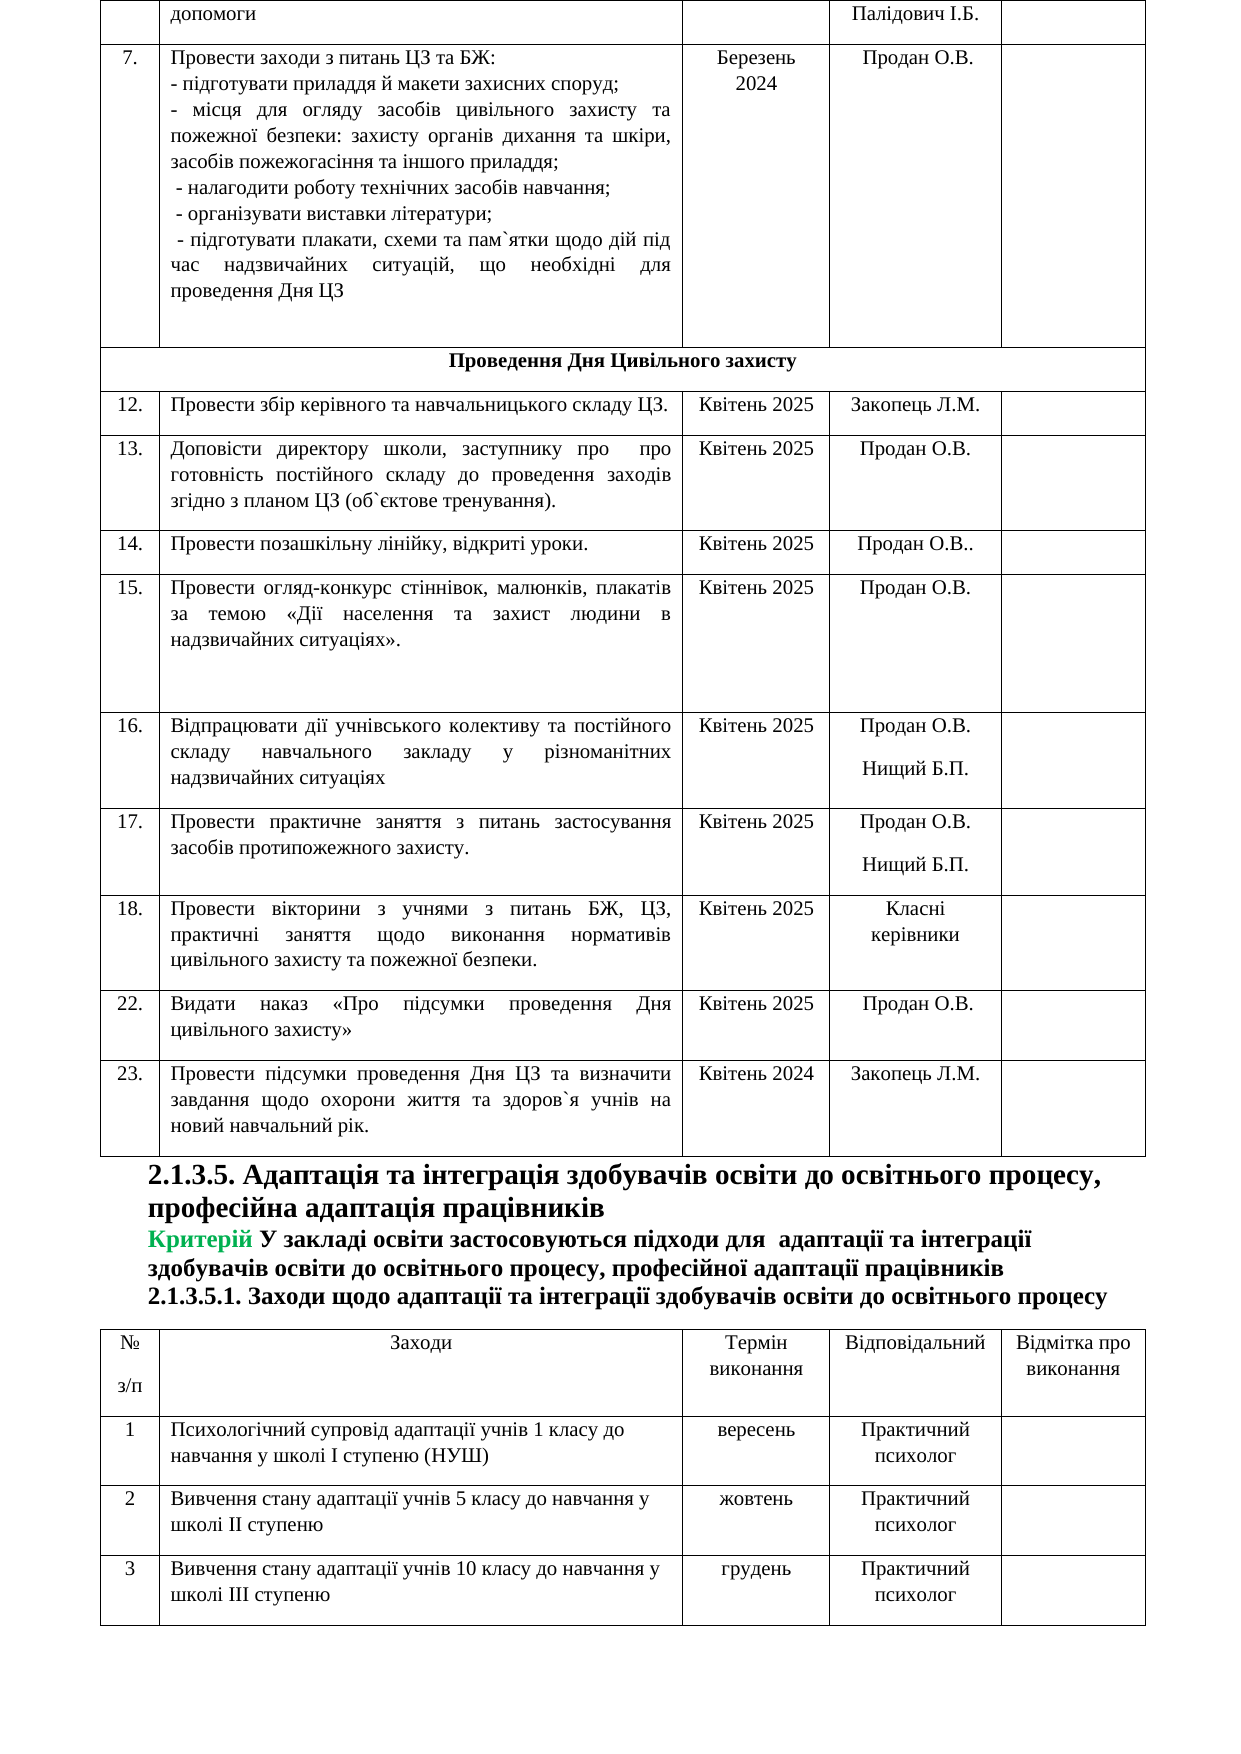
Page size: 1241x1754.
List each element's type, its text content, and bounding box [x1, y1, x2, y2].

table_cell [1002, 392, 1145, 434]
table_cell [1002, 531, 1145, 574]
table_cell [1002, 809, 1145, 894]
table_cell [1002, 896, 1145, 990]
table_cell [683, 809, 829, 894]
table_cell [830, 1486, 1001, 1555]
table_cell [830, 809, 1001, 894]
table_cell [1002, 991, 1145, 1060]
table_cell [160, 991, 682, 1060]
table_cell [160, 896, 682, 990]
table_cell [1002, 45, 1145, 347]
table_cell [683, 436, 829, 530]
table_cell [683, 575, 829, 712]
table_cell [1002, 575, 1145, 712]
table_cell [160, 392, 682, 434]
text 2.1.3.5.1. Заходи щодо адаптації та інтеграції здобувачів освіти до освітнього процесу [148, 1281, 1152, 1310]
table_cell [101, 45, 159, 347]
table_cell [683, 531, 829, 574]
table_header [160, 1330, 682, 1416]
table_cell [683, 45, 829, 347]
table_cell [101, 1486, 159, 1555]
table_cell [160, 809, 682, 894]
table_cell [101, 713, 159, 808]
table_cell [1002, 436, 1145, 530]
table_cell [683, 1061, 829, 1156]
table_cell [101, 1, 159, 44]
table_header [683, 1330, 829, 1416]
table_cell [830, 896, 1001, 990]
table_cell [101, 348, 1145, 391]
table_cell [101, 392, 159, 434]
text 2.1.3.5. Адаптація та інтеграція здобувачів освіти до освітнього процесу, професійна адаптація працівників [148, 1157, 1152, 1224]
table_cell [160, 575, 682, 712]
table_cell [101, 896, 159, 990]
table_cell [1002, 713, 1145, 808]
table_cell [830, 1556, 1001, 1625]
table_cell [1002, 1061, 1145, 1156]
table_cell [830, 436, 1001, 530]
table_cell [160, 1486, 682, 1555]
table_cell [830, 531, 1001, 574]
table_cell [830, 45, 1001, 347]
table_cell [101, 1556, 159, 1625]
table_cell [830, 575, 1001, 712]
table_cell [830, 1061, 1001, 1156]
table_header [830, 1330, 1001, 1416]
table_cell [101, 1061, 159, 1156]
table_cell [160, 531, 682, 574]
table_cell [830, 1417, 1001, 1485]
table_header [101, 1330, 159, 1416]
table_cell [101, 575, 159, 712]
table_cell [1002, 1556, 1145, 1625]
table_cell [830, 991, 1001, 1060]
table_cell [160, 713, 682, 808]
text Критерій У закладі освіти застосовуються підходи для адаптації та інтеграції здобувачів освіти до освітнього процесу, професійної адаптації працівників [148, 1224, 1152, 1281]
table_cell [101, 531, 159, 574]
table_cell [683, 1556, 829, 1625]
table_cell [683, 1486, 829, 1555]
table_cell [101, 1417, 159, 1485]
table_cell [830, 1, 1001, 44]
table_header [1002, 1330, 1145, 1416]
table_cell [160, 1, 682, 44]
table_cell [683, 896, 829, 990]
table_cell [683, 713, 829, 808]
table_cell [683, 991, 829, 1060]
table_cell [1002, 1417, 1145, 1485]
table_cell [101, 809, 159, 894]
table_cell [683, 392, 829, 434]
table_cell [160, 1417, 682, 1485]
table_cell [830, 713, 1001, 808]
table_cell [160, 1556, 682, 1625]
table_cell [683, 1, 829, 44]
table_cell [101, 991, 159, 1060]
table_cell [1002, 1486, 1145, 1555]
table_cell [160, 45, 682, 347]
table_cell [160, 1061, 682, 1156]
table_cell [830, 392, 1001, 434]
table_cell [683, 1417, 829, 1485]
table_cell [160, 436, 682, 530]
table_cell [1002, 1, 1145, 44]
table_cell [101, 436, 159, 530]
